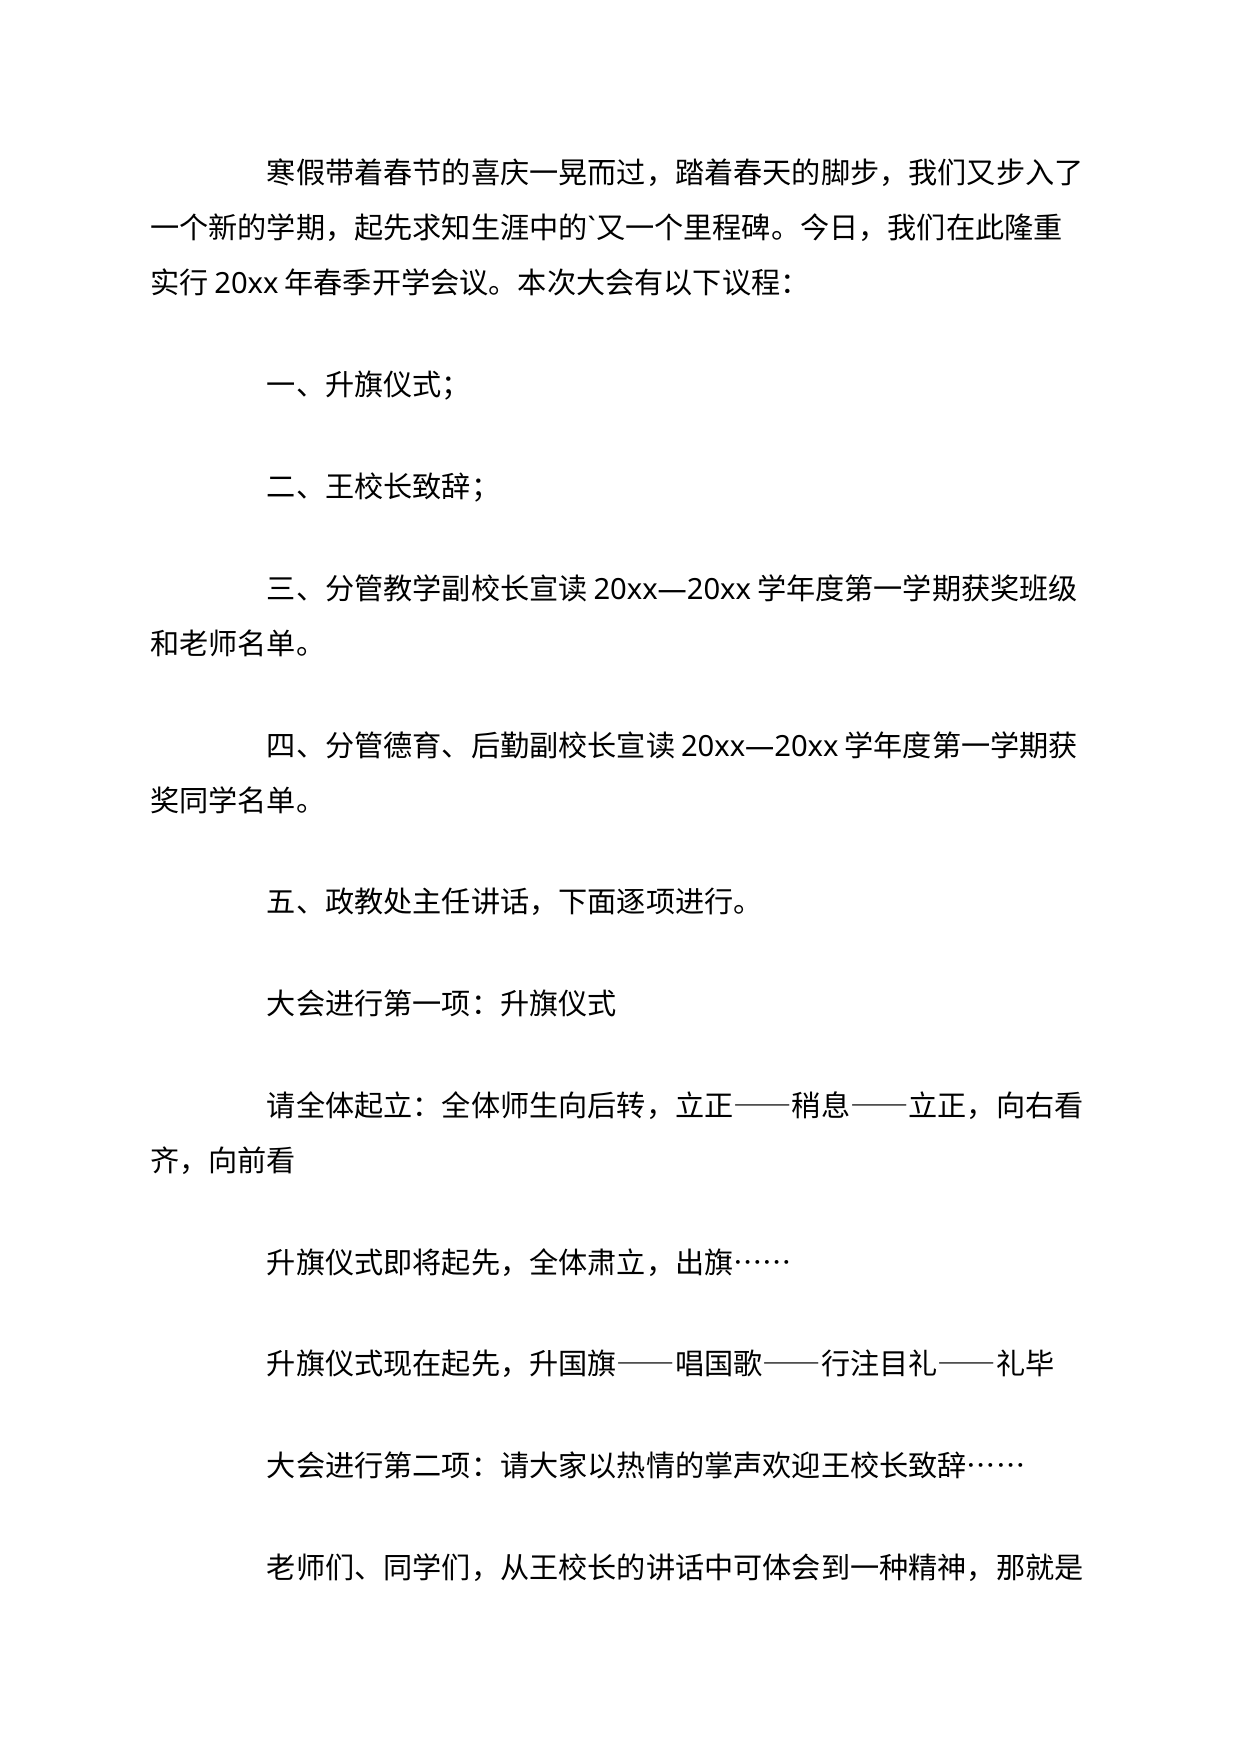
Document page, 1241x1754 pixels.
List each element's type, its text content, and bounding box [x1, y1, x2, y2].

text 请全体起立：全体师生向后转，立正——稍息——立正，向右看齐，向前看 [150, 1082, 1090, 1180]
text 升旗仪式即将起先，全体肃立，出旗…… [150, 1239, 1090, 1281]
text 寒假带着春节的喜庆一晃而过，踏着春天的脚步，我们又步入了一个新的学期，起先求知生涯中的`又一个里程碑。今日，我们在此隆重实行20xx年春季开学会议。本次大会有以下议程： [150, 150, 1090, 302]
text 大会进行第二项：请大家以热情的掌声欢迎王校长致辞…… [150, 1443, 1090, 1485]
text 升旗仪式现在起先，升国旗——唱国歌——行注目礼——礼毕 [150, 1341, 1090, 1383]
text 二、王校长致辞； [150, 464, 1090, 506]
text 三、分管教学副校长宣读20xx—20xx学年度第一学期获奖班级和老师名单。 [150, 565, 1090, 663]
text 四、分管德育、后勤副校长宣读20xx—20xx学年度第一学期获奖同学名单。 [150, 722, 1090, 819]
text 大会进行第一项：升旗仪式 [150, 981, 1090, 1023]
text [150, 1544, 1090, 1587]
text 五、政教处主任讲话，下面逐项进行。 [150, 879, 1090, 921]
text 一、升旗仪式； [150, 362, 1090, 404]
